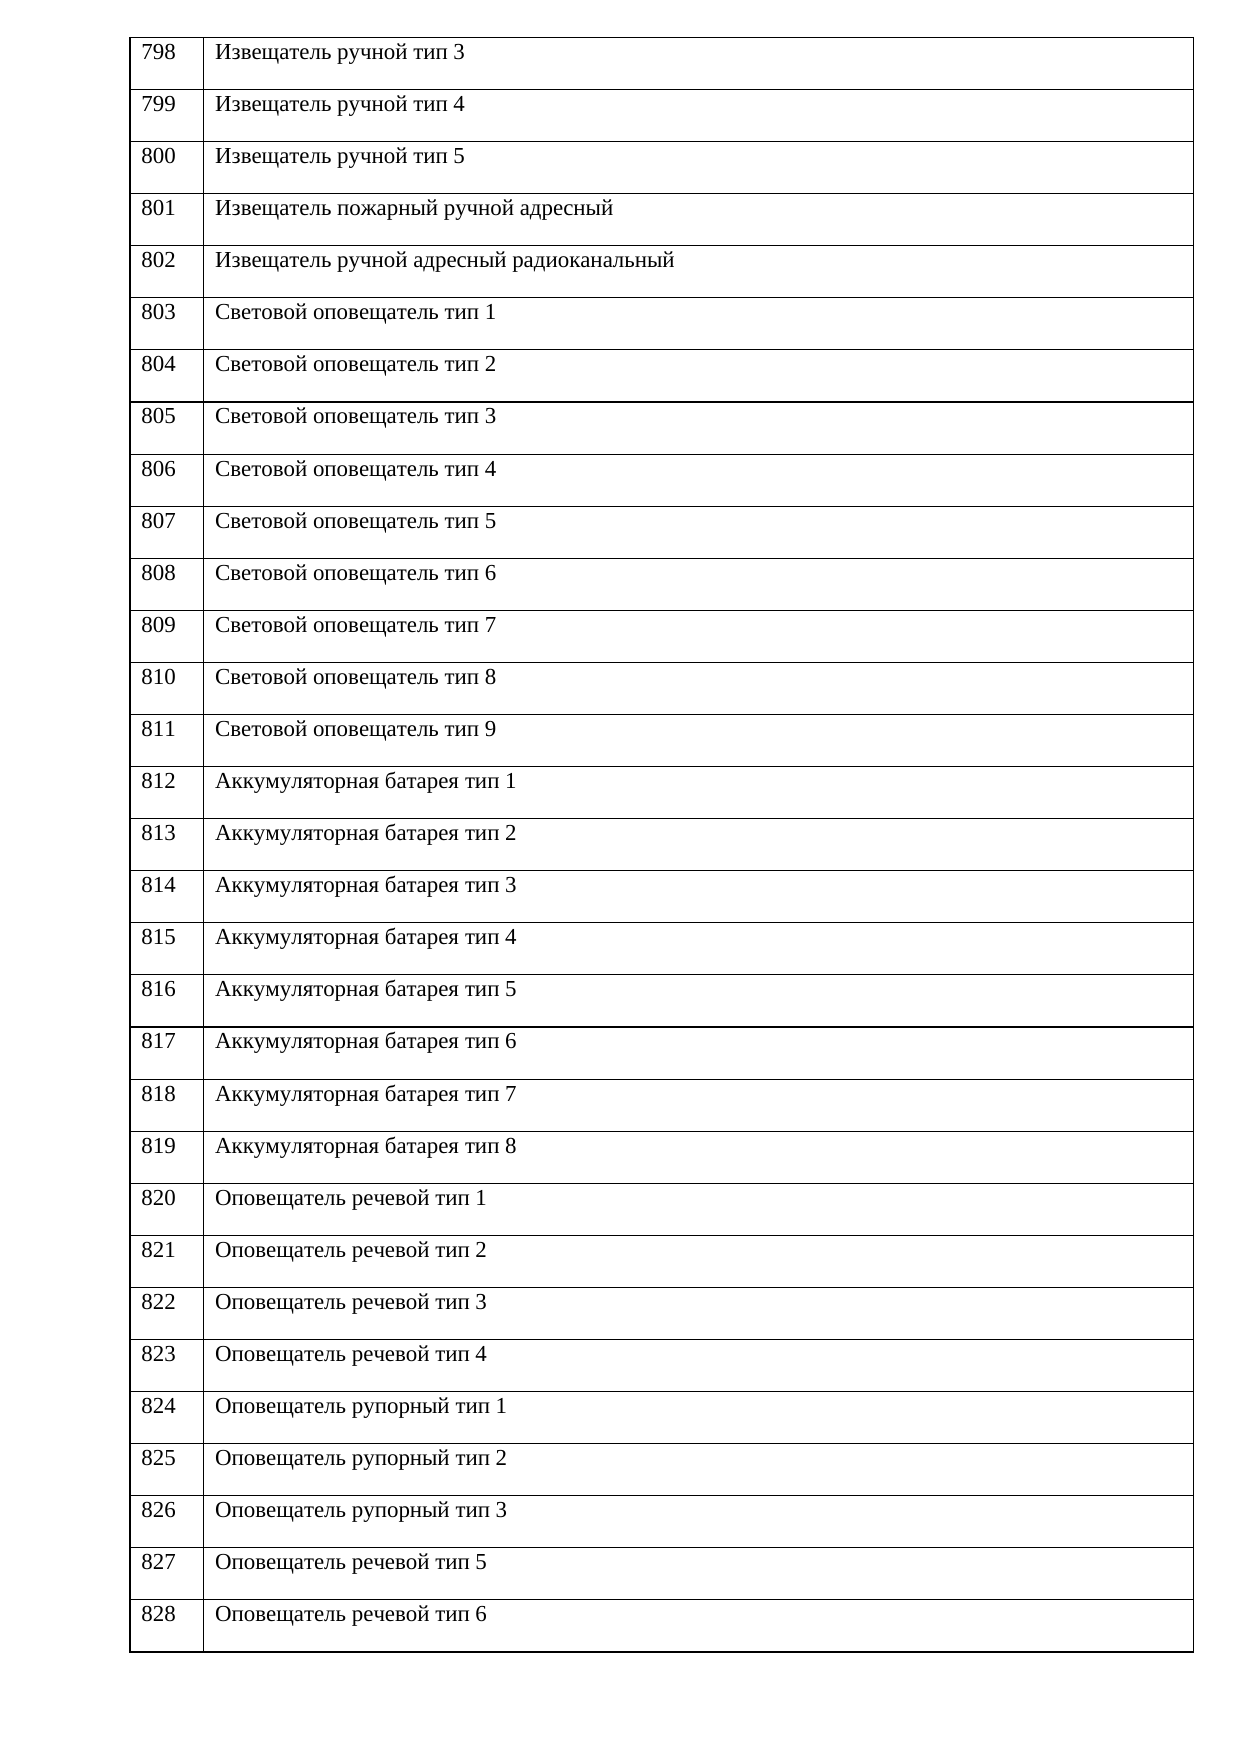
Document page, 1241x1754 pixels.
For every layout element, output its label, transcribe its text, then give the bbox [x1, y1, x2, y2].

table_cell Световой оповещатель тип 2 [204, 350, 1193, 401]
table_cell 810 [131, 663, 203, 714]
table_cell Оповещатель речевой тип 1 [204, 1184, 1193, 1235]
table_cell Оповещатель речевой тип 4 [204, 1340, 1193, 1391]
table_cell Световой оповещатель тип 4 [204, 455, 1193, 506]
table_cell 825 [131, 1444, 203, 1495]
table_cell 799 [131, 90, 203, 141]
table_cell Аккумуляторная батарея тип 3 [204, 871, 1193, 922]
table_cell 821 [131, 1236, 203, 1287]
table_cell 804 [131, 350, 203, 401]
table_cell 818 [131, 1080, 203, 1131]
table_cell 812 [131, 767, 203, 818]
table_cell 820 [131, 1184, 203, 1235]
table_cell 800 [131, 142, 203, 193]
table_cell 809 [131, 611, 203, 662]
table_cell Извещатель ручной тип 4 [204, 90, 1193, 141]
table_cell 817 [131, 1028, 203, 1078]
table_cell Аккумуляторная батарея тип 6 [204, 1028, 1193, 1078]
table_cell 801 [131, 194, 203, 245]
table_cell 802 [131, 246, 203, 297]
table_cell Оповещатель речевой тип 6 [204, 1600, 1193, 1651]
table_cell Аккумуляторная батарея тип 2 [204, 819, 1193, 870]
table_cell Световой оповещатель тип 9 [204, 715, 1193, 766]
table_cell Оповещатель речевой тип 5 [204, 1548, 1193, 1599]
table_cell 805 [131, 403, 203, 453]
table_cell 816 [131, 975, 203, 1026]
table_cell Аккумуляторная батарея тип 5 [204, 975, 1193, 1026]
table_cell Извещатель ручной тип 5 [204, 142, 1193, 193]
table_cell Аккумуляторная батарея тип 7 [204, 1080, 1193, 1131]
table_cell 813 [131, 819, 203, 870]
table_cell Оповещатель рупорный тип 2 [204, 1444, 1193, 1495]
table_cell 824 [131, 1392, 203, 1443]
table_cell 808 [131, 559, 203, 610]
table_cell 828 [131, 1600, 203, 1651]
table_cell 826 [131, 1496, 203, 1547]
table_cell 807 [131, 507, 203, 558]
table_cell 798 [131, 38, 203, 89]
table_cell Световой оповещатель тип 3 [204, 403, 1193, 453]
table_cell Аккумуляторная батарея тип 1 [204, 767, 1193, 818]
table_cell Аккумуляторная батарея тип 8 [204, 1132, 1193, 1183]
table_cell 815 [131, 923, 203, 974]
table_cell 823 [131, 1340, 203, 1391]
table_cell Световой оповещатель тип 1 [204, 298, 1193, 349]
table_cell Световой оповещатель тип 7 [204, 611, 1193, 662]
table_cell Оповещатель рупорный тип 3 [204, 1496, 1193, 1547]
table_cell Оповещатель рупорный тип 1 [204, 1392, 1193, 1443]
table_cell Извещатель пожарный ручной адресный [204, 194, 1193, 245]
table_cell 803 [131, 298, 203, 349]
table_cell 827 [131, 1548, 203, 1599]
table_cell Оповещатель речевой тип 2 [204, 1236, 1193, 1287]
table_cell 814 [131, 871, 203, 922]
table_cell Световой оповещатель тип 5 [204, 507, 1193, 558]
table_cell Извещатель ручной тип 3 [204, 38, 1193, 89]
table_cell 819 [131, 1132, 203, 1183]
table_cell 806 [131, 455, 203, 506]
table_cell Аккумуляторная батарея тип 4 [204, 923, 1193, 974]
table_cell Оповещатель речевой тип 3 [204, 1288, 1193, 1339]
table_cell Световой оповещатель тип 8 [204, 663, 1193, 714]
table_cell 822 [131, 1288, 203, 1339]
table_cell 811 [131, 715, 203, 766]
table_cell Световой оповещатель тип 6 [204, 559, 1193, 610]
table_cell Извещатель ручной адресный радиоканальный [204, 246, 1193, 297]
